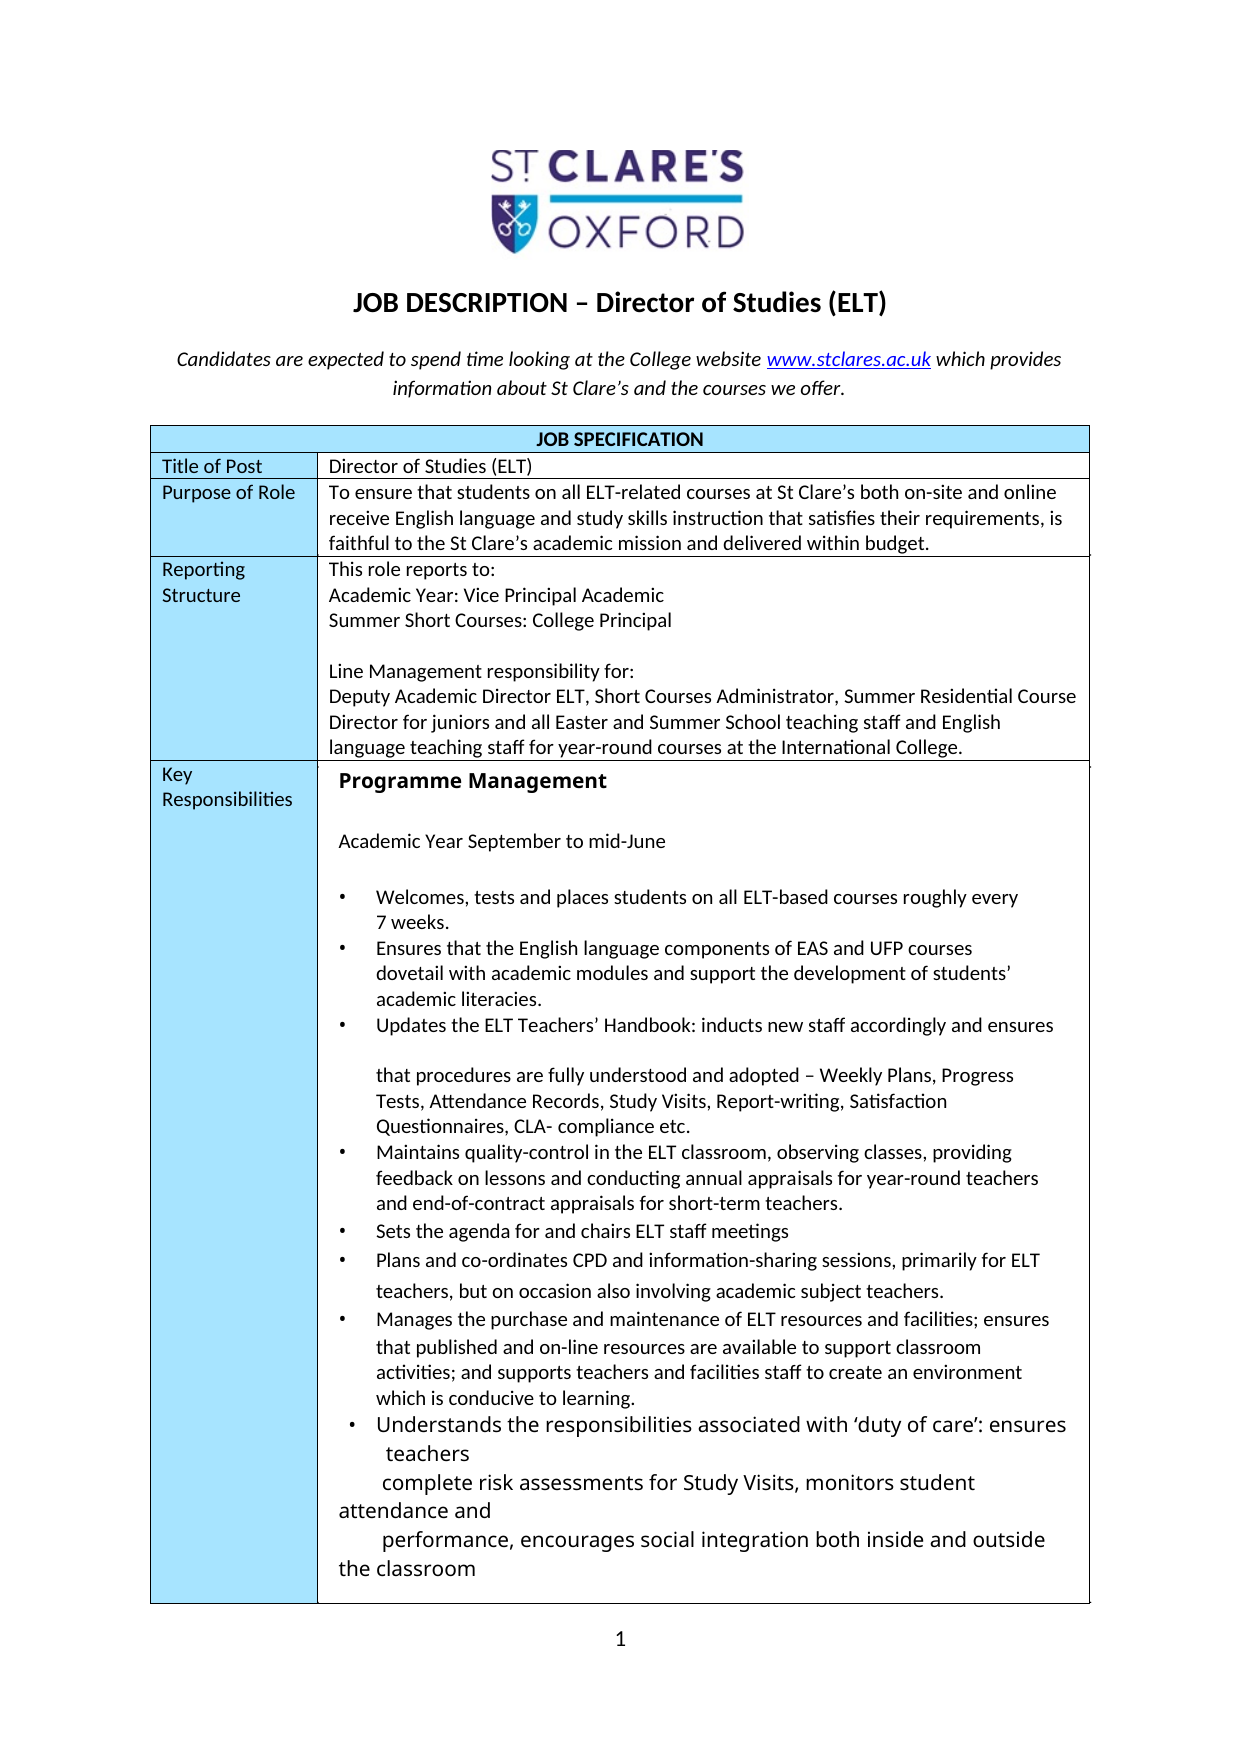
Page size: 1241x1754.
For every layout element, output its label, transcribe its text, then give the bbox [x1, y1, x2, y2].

table_cell This role reports to: Academic Year: Vice Principal Academic Summer Short Courses: College Principal Line Management responsibility for: Deputy Academic Director ELT, Short Courses Administrator, Summer Residential Course Director for juniors and all Easter and Summer School teaching staff and English language teaching staff for year-round courses at the International College. [318, 557, 1089, 760]
table_header JOB SPECIFICATION [151, 426, 1089, 452]
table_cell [151, 761, 317, 1603]
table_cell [318, 761, 1089, 1603]
text JOB DESCRIPTION – Director of Studies (ELT) [150, 284, 1090, 320]
table_cell Reporting Structure [151, 557, 317, 760]
table_cell Purpose of Role [151, 479, 317, 556]
table_cell Director of Studies (ELT) [318, 453, 1089, 478]
picture [491, 150, 749, 260]
text Candidates are expected to spend time looking at the College website www.stclares.ac.uk which provides information about St Clare’s and the courses we offer. [150, 346, 1090, 401]
table_cell Title of Post [151, 453, 317, 478]
table_cell To ensure that students on all ELT-related courses at St Clare’s both on-site and online receive English language and study skills instruction that satisfies their requirements, is faithful to the St Clare’s academic mission and delivered within budget. [318, 479, 1089, 556]
